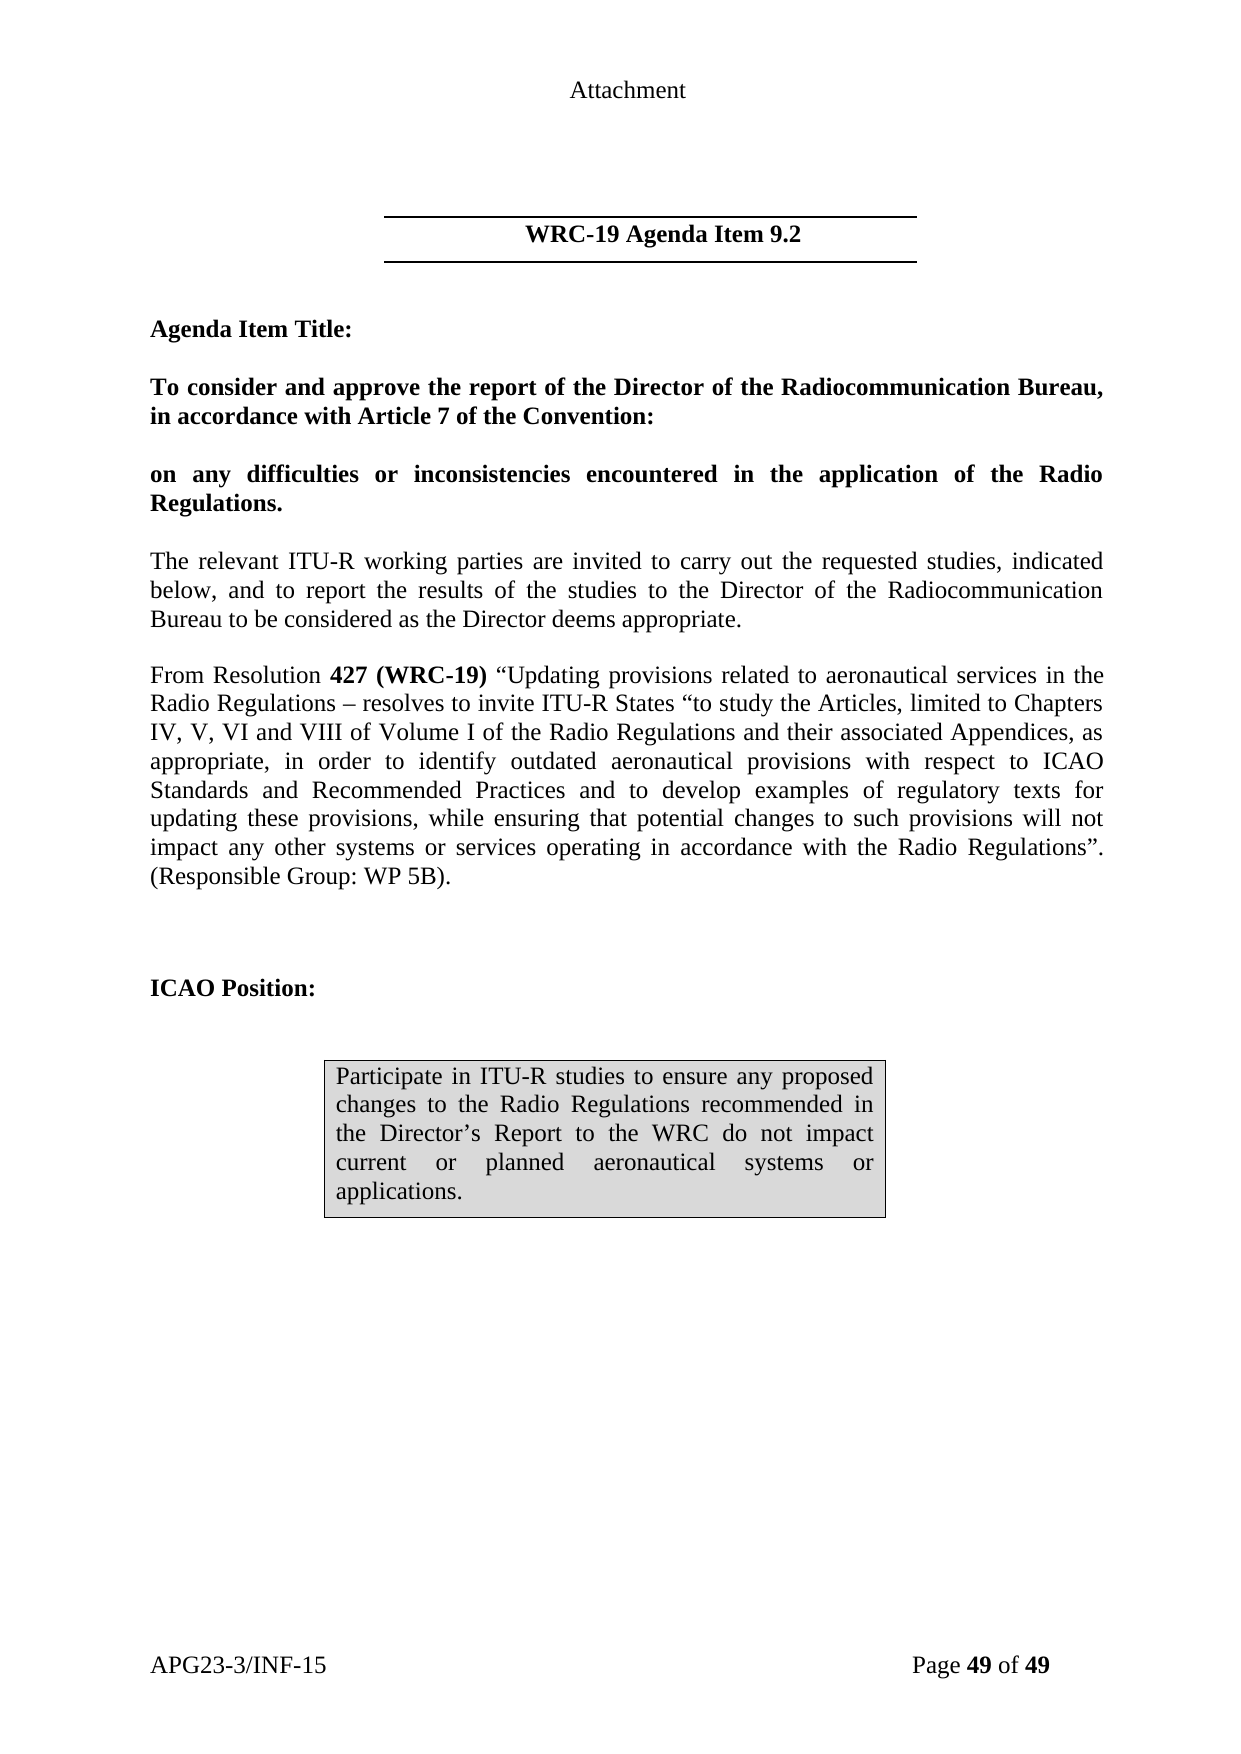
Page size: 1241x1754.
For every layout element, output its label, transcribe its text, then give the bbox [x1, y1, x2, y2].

text ICAO Position: [150, 973, 1105, 1001]
text WRC-19 Agenda Item 9.2 [458, 219, 872, 248]
text on any difficulties or inconsistencies encountered in the application of the Radio Regulations. [150, 459, 1105, 517]
text Agenda Item Title: [150, 314, 1105, 342]
table_header Participate in ITU-R studies to ensure any proposed changes to the Radio Regulations recommended in the Director’s Report to the WRC do not impact current or planned aeronautical systems or applications. [325, 1061, 885, 1217]
text The relevant ITU-R working parties are invited to carry out the requested studies, indicated below, and to report the results of the studies to the Director of the Radiocommunication Bureau to be considered as the Director deems appropriate. [150, 546, 1105, 633]
text From Resolution 427 (WRC-19) “Updating provisions related to aeronautical services in the Radio Regulations – resolves to invite ITU-R States “to study the Articles, limited to Chapters IV, V, VI and VIII of Volume I of the Radio Regulations and their associated Appendices, as appropriate, in order to identify outdated aeronautical provisions with respect to ICAO Standards and Recommended Practices and to develop examples of regulatory texts for updating these provisions, while ensuring that potential changes to such provisions will not impact any other systems or services operating in accordance with the Radio Regulations”. (Responsible Group: WP 5B). [150, 660, 1105, 890]
text To consider and approve the report of the Director of the Radiocommunication Bureau, in accordance with Article 7 of the Convention: [150, 372, 1105, 430]
